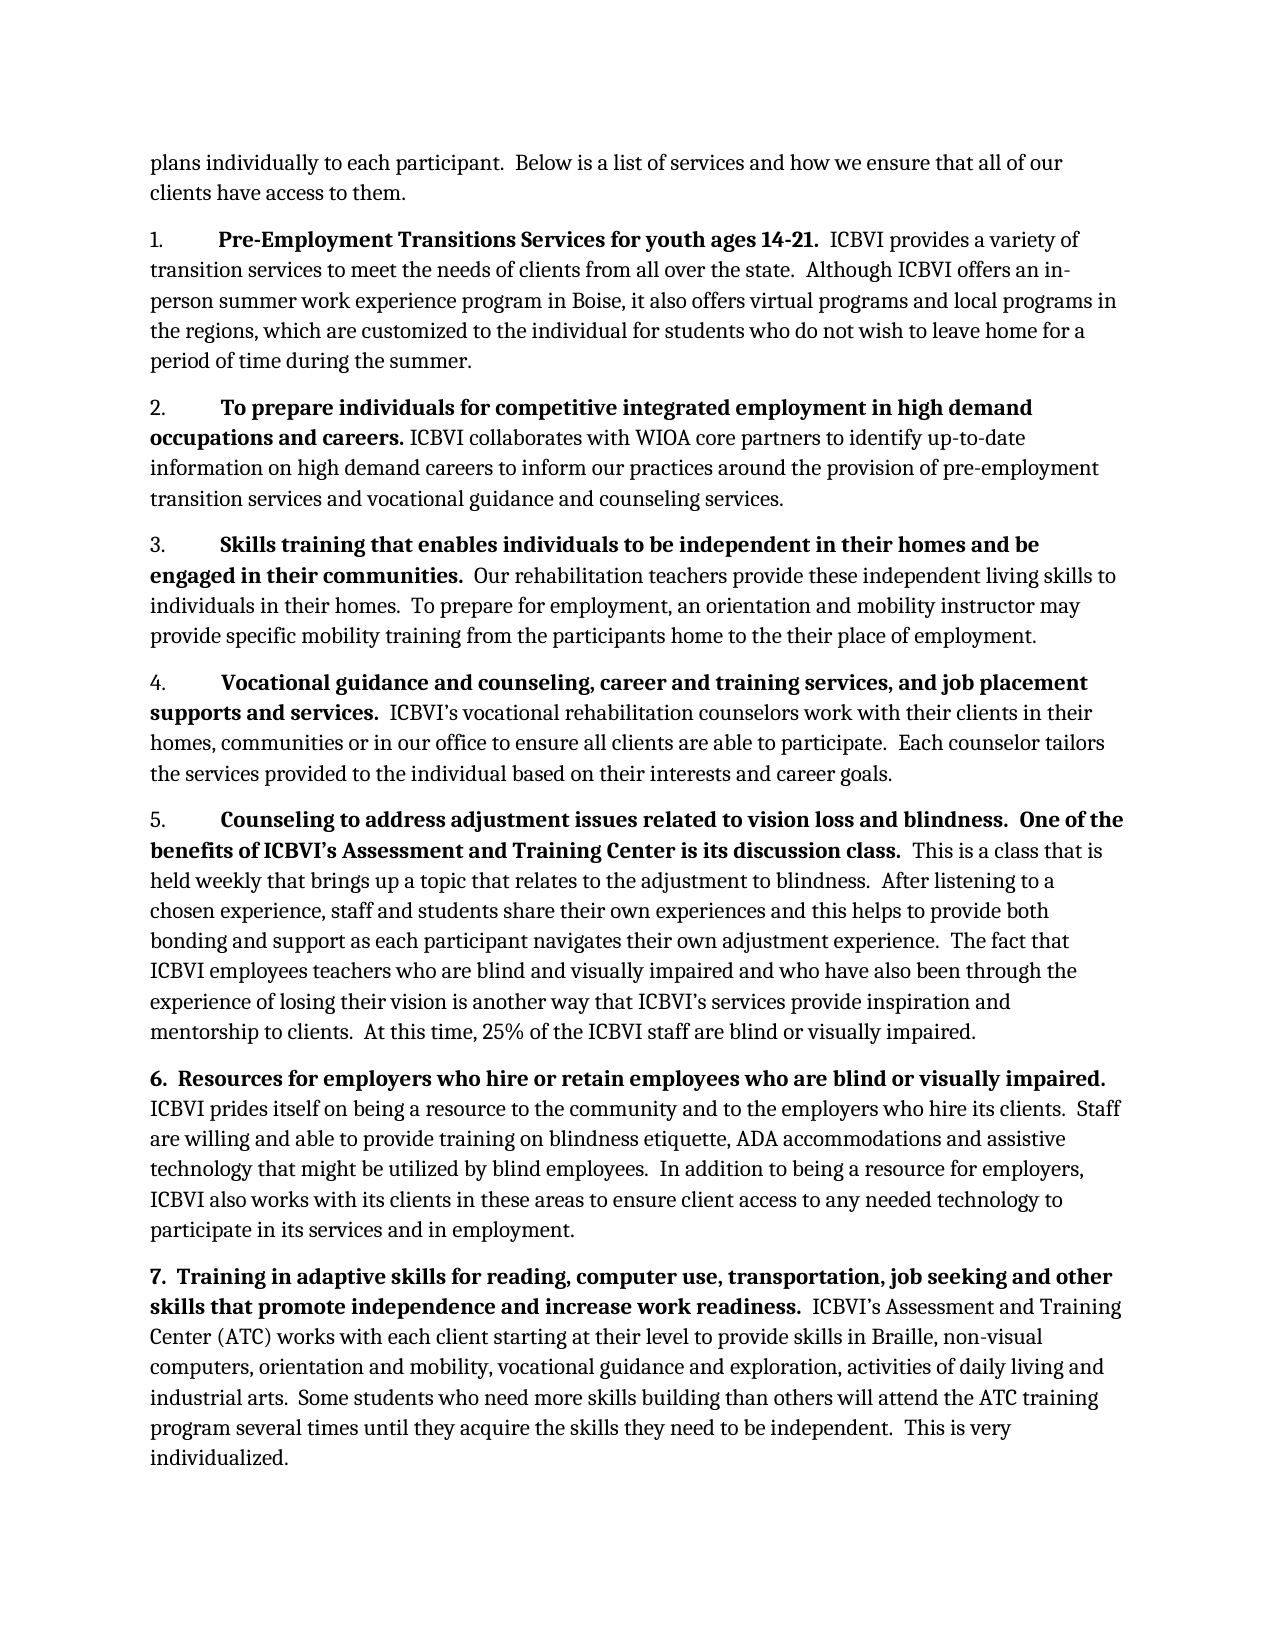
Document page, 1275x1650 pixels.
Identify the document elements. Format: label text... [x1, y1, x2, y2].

text 4. Vocational guidance and counseling, career and training services, and job placement supports and services. ICBVI’s vocational rehabilitation counselors work with their clients in their homes, communities or in our office to ensure all clients are able to participate. Each counselor tailors the services provided to the individual based on their interests and career goals. [150, 670, 1125, 787]
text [150, 150, 1125, 207]
text 2. To prepare individuals for competitive integrated employment in high demand occupations and careers. ICBVI collaborates with WIOA core partners to identify up-to-date information on high demand careers to inform our practices around the provision of pre-employment transition services and vocational guidance and counseling services. [150, 395, 1125, 512]
text 1. Pre-Employment Transitions Services for youth ages 14-21. ICBVI provides a variety of transition services to meet the needs of clients from all over the state. Although ICBVI offers an in-person summer work experience program in Boise, it also offers virtual programs and local programs in the regions, which are customized to the individual for students who do not wish to leave home for a period of time during the summer. [150, 227, 1125, 374]
text 7. Training in adaptive skills for reading, computer use, transportation, job seeking and other skills that promote independence and increase work readiness. ICBVI’s Assessment and Training Center (ATC) works with each client starting at their level to provide skills in Braille, non-visual computers, orientation and mobility, vocational guidance and exploration, activities of daily living and industrial arts. Some students who need more skills building than others will attend the ATC training program several times until they acquire the skills they need to be independent. This is very individualized. [150, 1263, 1125, 1471]
text 3. Skills training that enables individuals to be independent in their homes and be engaged in their communities. Our rehabilitation teachers provide these independent living skills to individuals in their homes. To prepare for employment, an orientation and mobility instructor may provide specific mobility training from the participants home to the their place of employment. [150, 532, 1125, 649]
text 6. Resources for employers who hire or retain employees who are blind or visually impaired. ICBVI prides itself on being a resource to the community and to the employers who hire its clients. Staff are willing and able to provide training on blindness etiquette, ADA accommodations and assistive technology that might be utilized by blind employees. In addition to being a resource for employers, ICBVI also works with its clients in these areas to ensure client access to any needed technology to participate in its services and in employment. [150, 1066, 1125, 1243]
text 5. Counseling to address adjustment issues related to vision loss and blindness. One of the benefits of ICBVI’s Assessment and Training Center is its discussion class. This is a class that is held weekly that brings up a topic that relates to the adjustment to blindness. After listening to a chosen experience, staff and students share their own experiences and this helps to provide both bonding and support as each participant navigates their own adjustment experience. The fact that ICBVI employees teachers who are blind and visually impaired and who have also been through the experience of losing their vision is another way that ICBVI’s services provide inspiration and mentorship to clients. At this time, 25% of the ICBVI staff are blind or visually impaired. [150, 807, 1125, 1045]
